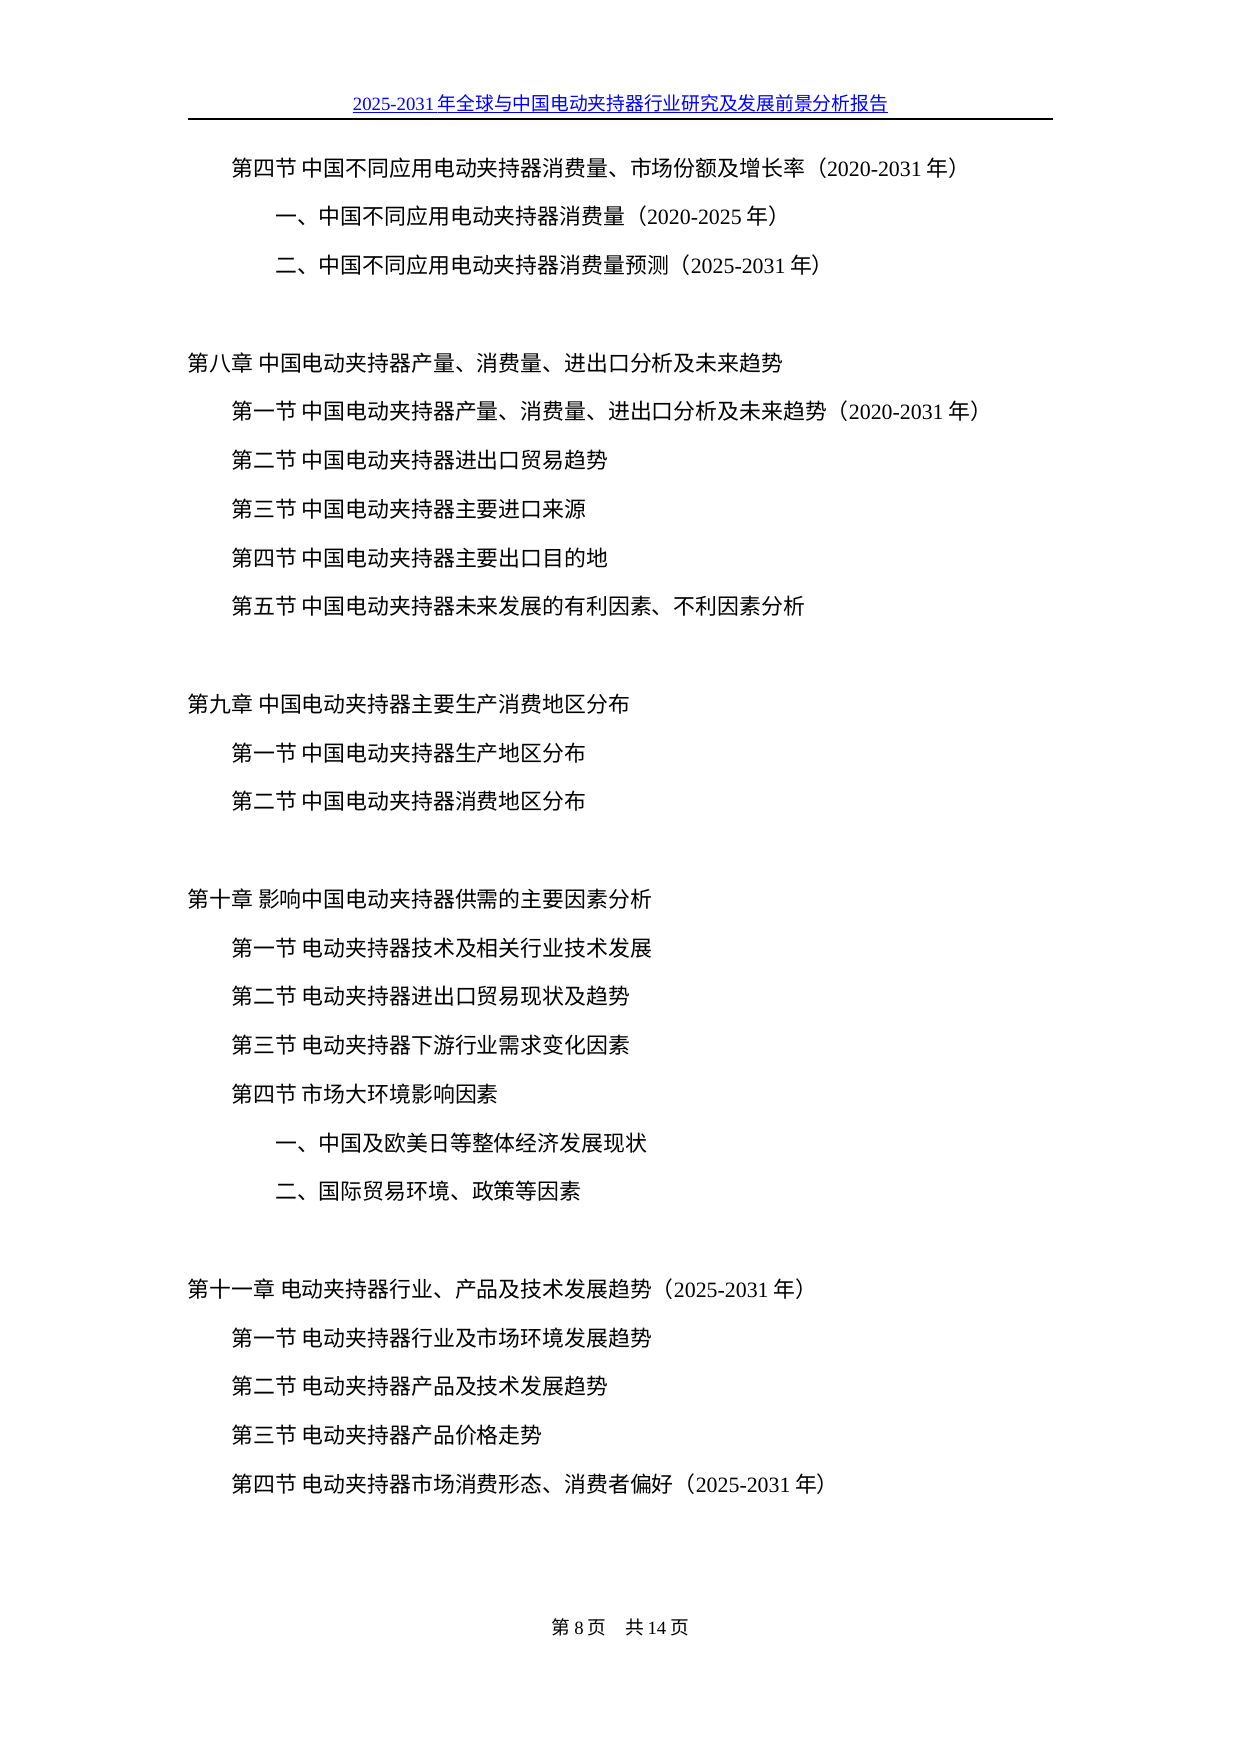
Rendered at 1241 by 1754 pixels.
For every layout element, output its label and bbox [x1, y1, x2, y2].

text [187, 150, 1053, 1499]
